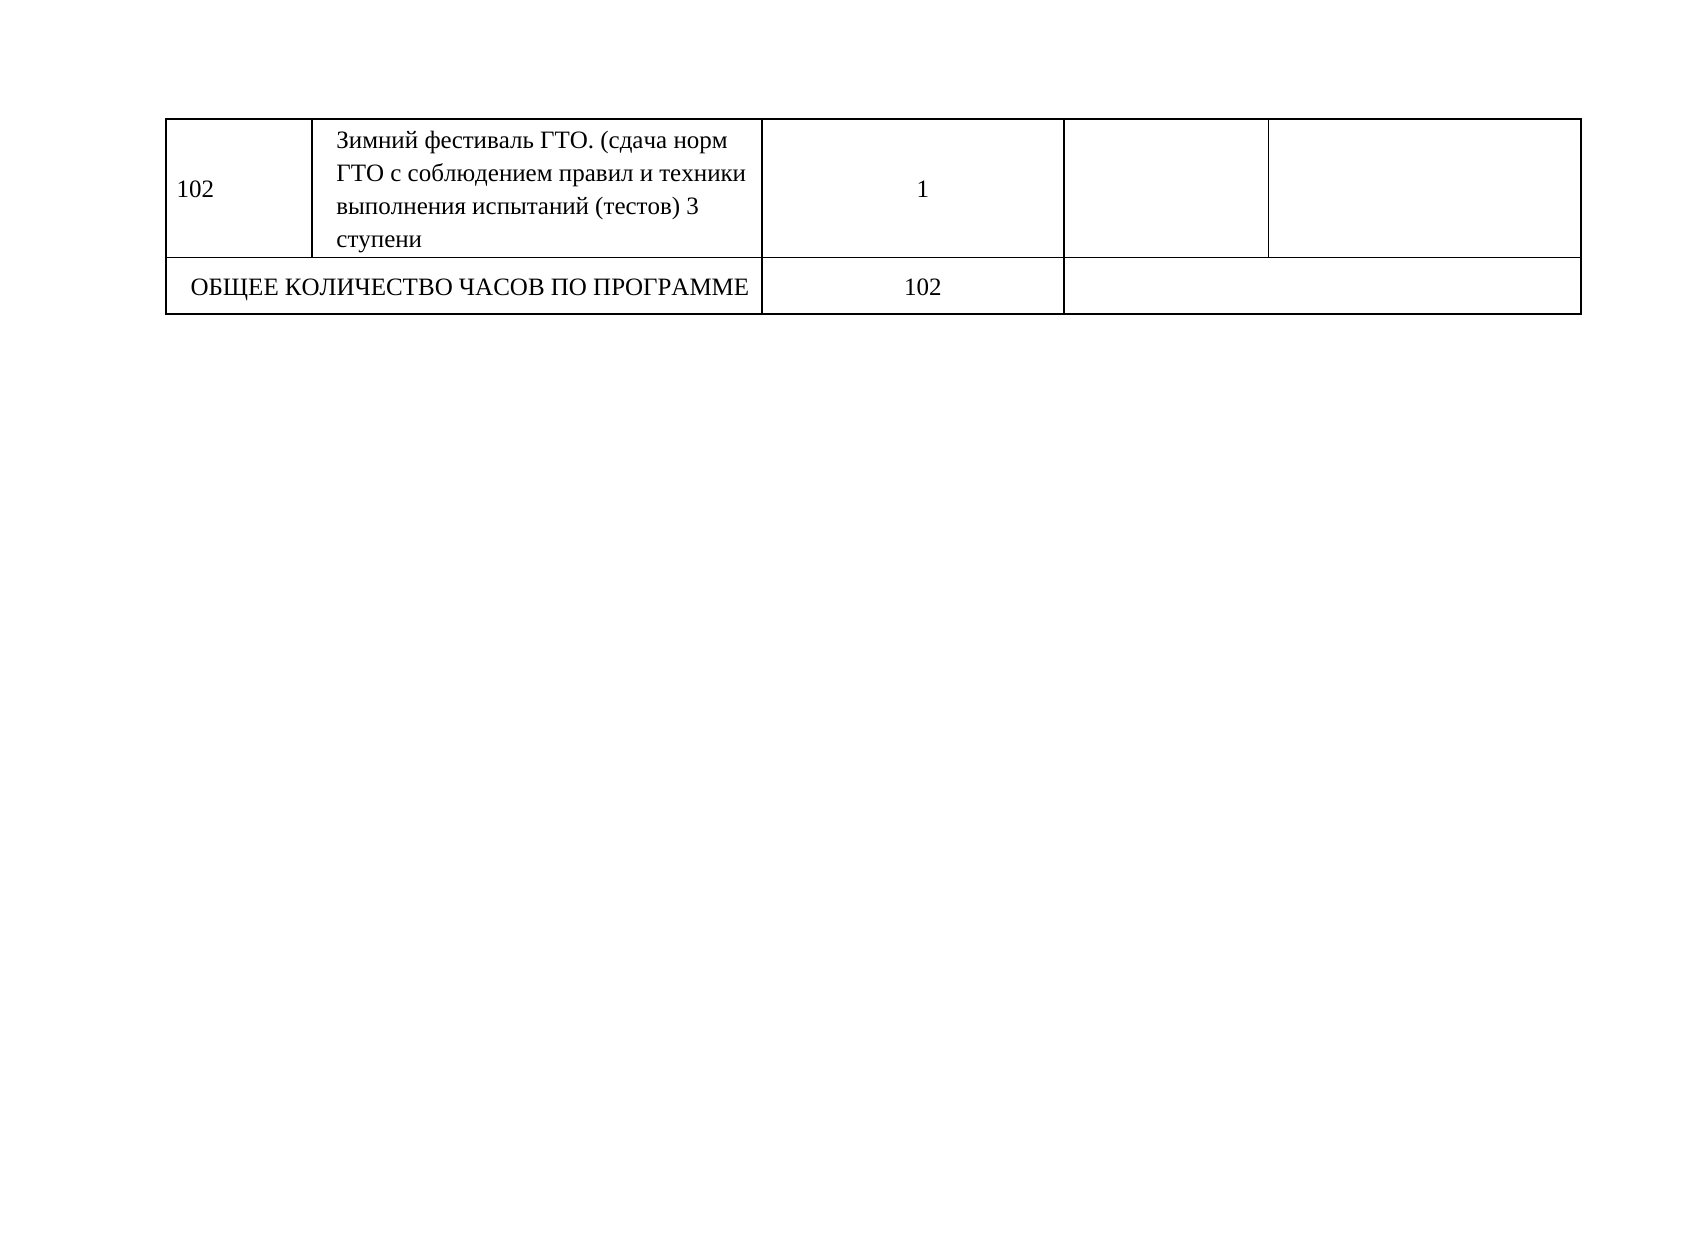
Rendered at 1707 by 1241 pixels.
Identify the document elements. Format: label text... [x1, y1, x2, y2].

table_cell [1065, 120, 1268, 257]
table_cell 1 [763, 120, 1063, 257]
table_cell [1269, 120, 1580, 257]
table_cell 102 [167, 120, 311, 257]
table_cell 102 [763, 258, 1063, 313]
table_cell ОБЩЕЕ КОЛИЧЕСТВО ЧАСОВ ПО ПРОГРАММЕ [167, 258, 761, 313]
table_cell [313, 120, 761, 257]
table_cell [1065, 258, 1580, 313]
